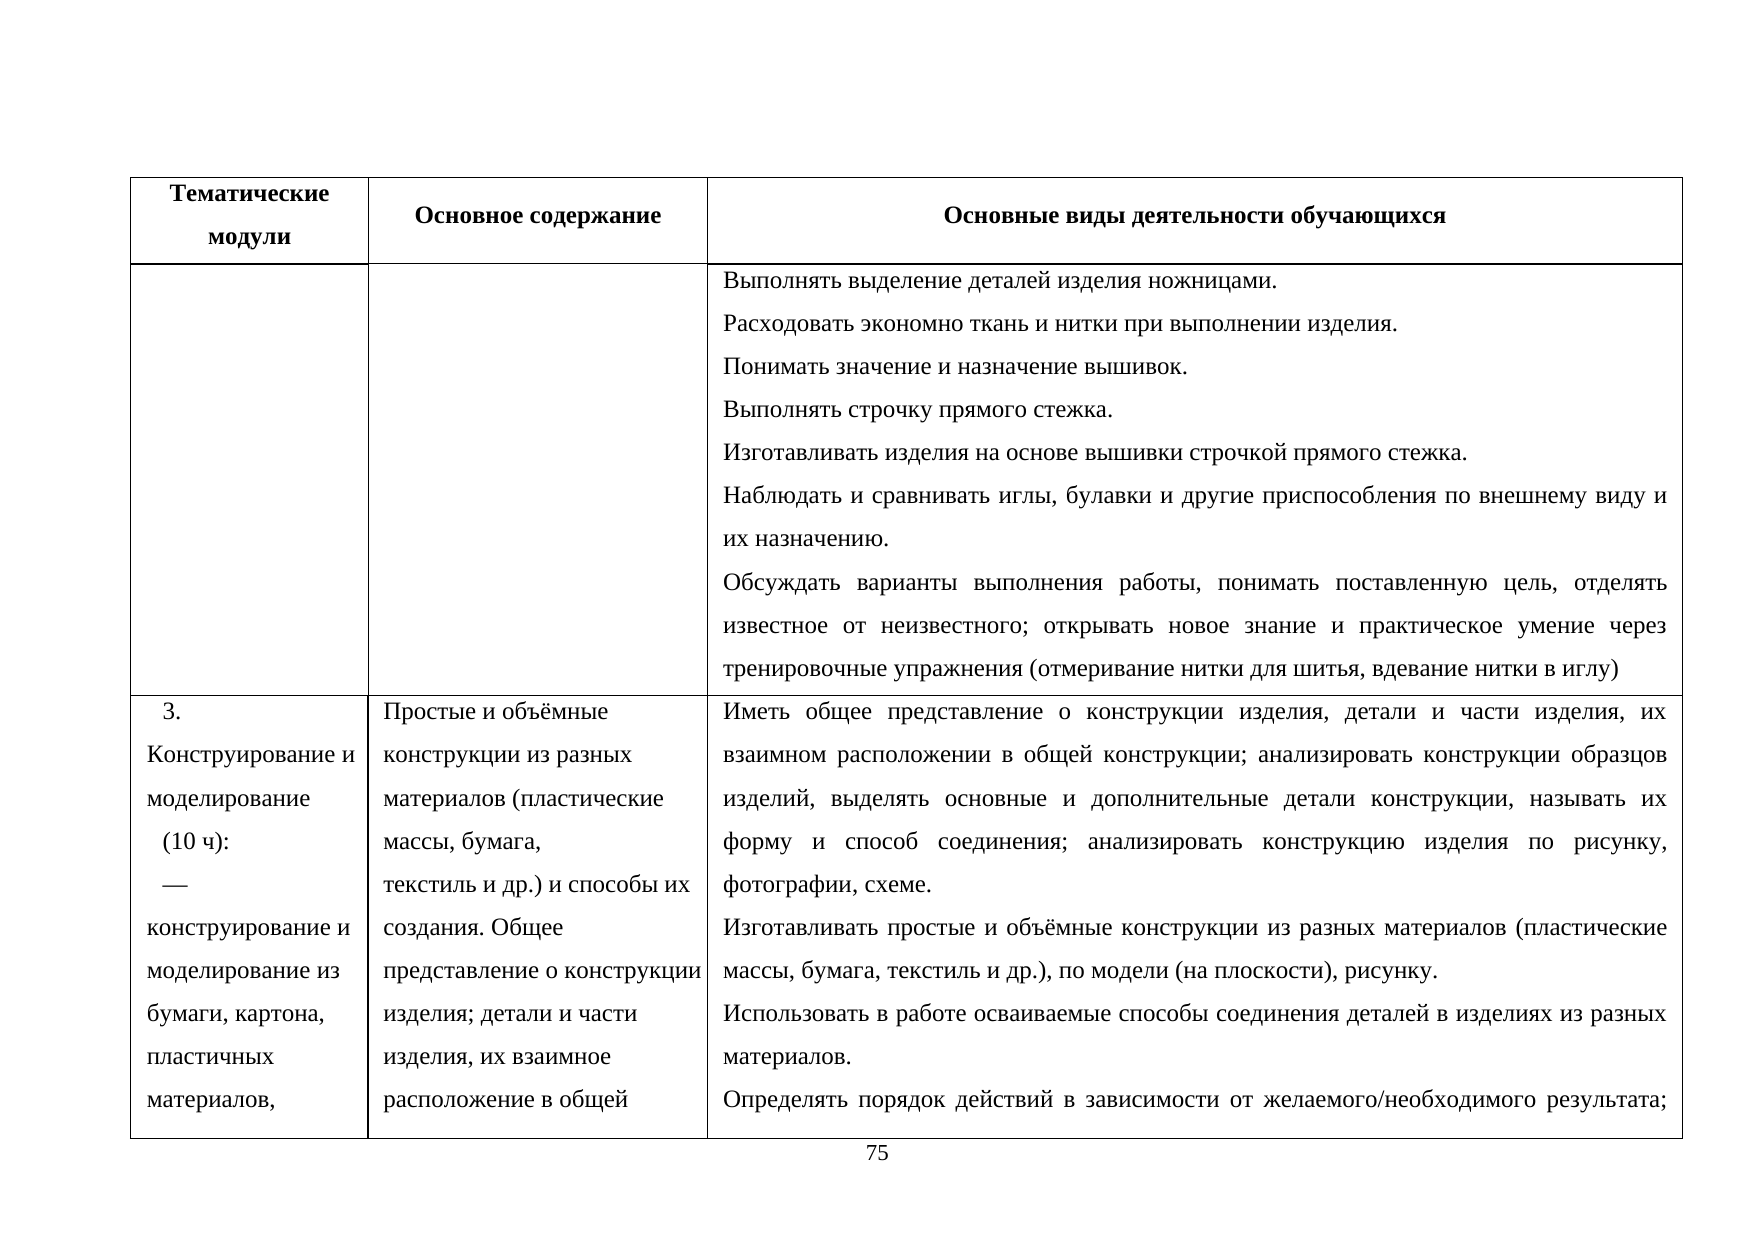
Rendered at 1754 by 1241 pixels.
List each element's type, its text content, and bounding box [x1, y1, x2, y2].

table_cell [708, 265, 1682, 695]
table_header Тематические модули [131, 178, 368, 263]
table_header Основные виды деятельности обучающихся [708, 178, 1682, 263]
table_header Основное содержание [369, 178, 707, 263]
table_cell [131, 265, 368, 695]
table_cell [708, 696, 1682, 1138]
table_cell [131, 696, 367, 1138]
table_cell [369, 696, 707, 1138]
